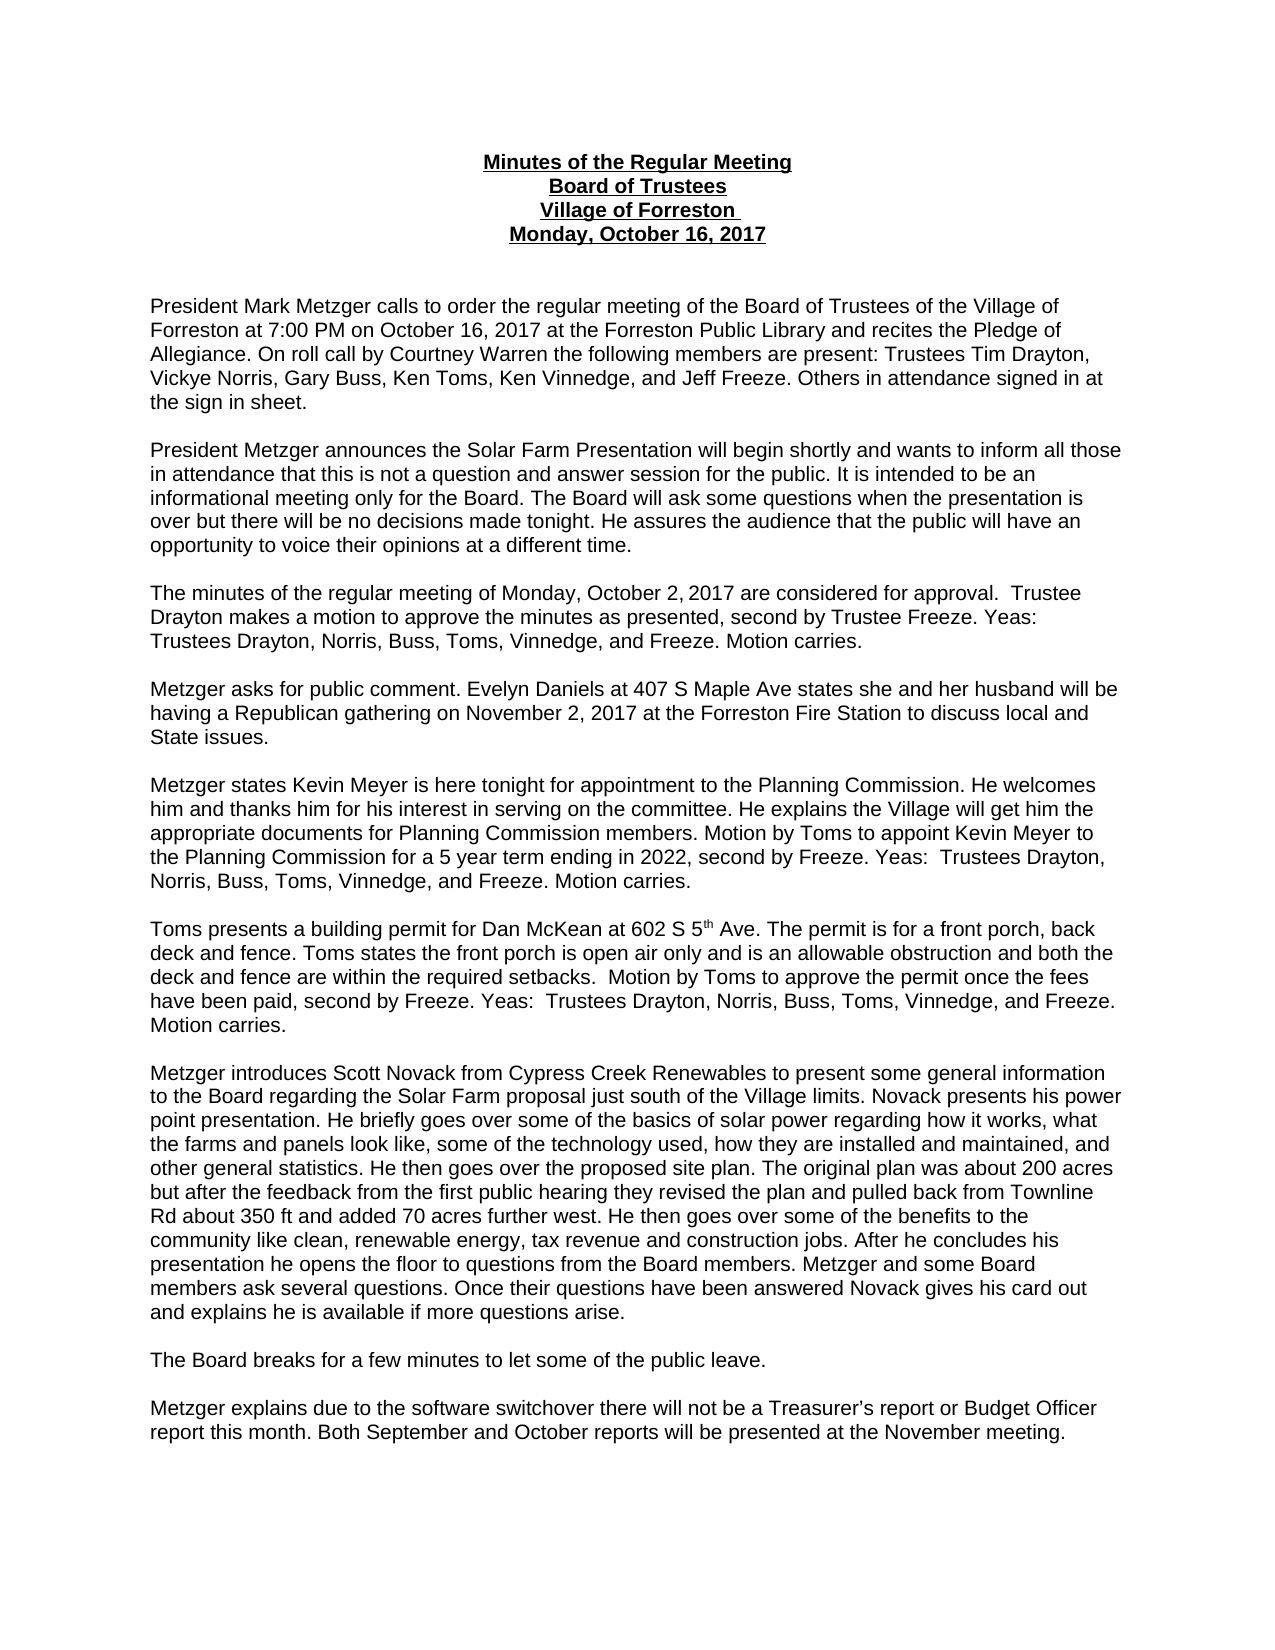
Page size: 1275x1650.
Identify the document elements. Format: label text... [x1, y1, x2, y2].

text Metzger explains due to the software switchover there will not be a Treasurer’s report or Budget Officer report this month. Both September and October reports will be presented at the November meeting. [150, 1396, 1125, 1444]
text Village of Forreston [150, 198, 1125, 222]
text Monday, October 16, 2017 [150, 222, 1125, 246]
text Minutes of the Regular Meeting [150, 150, 1125, 174]
text President Metzger announces the Solar Farm Presentation will begin shortly and wants to inform all those in attendance that this is not a question and answer session for the public. It is intended to be an informational meeting only for the Board. The Board will ask some questions when the presentation is over but there will be no decisions made tonight. He assures the audience that the public will have an opportunity to voice their opinions at a different time. [150, 437, 1125, 557]
text The Board breaks for a few minutes to let some of the public leave. [150, 1348, 1125, 1372]
text The minutes of the regular meeting of Monday, October 2, 2017 are considered for approval. Trustee Drayton makes a motion to approve the minutes as presented, second by Trustee Freeze. Yeas: Trustees Drayton, Norris, Buss, Toms, Vinnedge, and Freeze. Motion carries. [150, 581, 1125, 653]
text Board of Trustees [150, 174, 1125, 198]
text Toms presents a building permit for Dan McKean at 602 S 5th Ave. The permit is for a front porch, back deck and fence. Toms states the front porch is open air only and is an allowable obstruction and both the deck and fence are within the required setbacks. Motion by Toms to approve the permit once the fees have been paid, second by Freeze. Yeas: Trustees Drayton, Norris, Buss, Toms, Vinnedge, and Freeze. Motion carries. [150, 917, 1125, 1036]
text Metzger states Kevin Meyer is here tonight for appointment to the Planning Commission. He welcomes him and thanks him for his interest in serving on the committee. He explains the Village will get him the appropriate documents for Planning Commission members. Motion by Toms to appoint Kevin Meyer to the Planning Commission for a 5 year term ending in 2022, second by Freeze. Yeas: Trustees Drayton, Norris, Buss, Toms, Vinnedge, and Freeze. Motion carries. [150, 773, 1125, 893]
text Metzger introduces Scott Novack from Cypress Creek Renewables to present some general information to the Board regarding the Solar Farm proposal just south of the Village limits. Novack presents his power point presentation. He briefly goes over some of the basics of solar power regarding how it works, what the farms and panels look like, some of the technology used, how they are installed and maintained, and other general statistics. He then goes over the proposed site plan. The original plan was about 200 acres but after the feedback from the first public hearing they revised the plan and pulled back from Townline Rd about 350 ft and added 70 acres further west. He then goes over some of the benefits to the community like clean, renewable energy, tax revenue and construction jobs. After he concludes his presentation he opens the floor to questions from the Board members. Metzger and some Board members ask several questions. Once their questions have been answered Novack gives his card out and explains he is available if more questions arise. [150, 1060, 1125, 1324]
text Metzger asks for public comment. Evelyn Daniels at 407 S Maple Ave states she and her husband will be having a Republican gathering on November 2, 2017 at the Forreston Fire Station to discuss local and State issues. [150, 677, 1125, 749]
text President Mark Metzger calls to order the regular meeting of the Board of Trustees of the Village of Forreston at 7:00 PM on October 16, 2017 at the Forreston Public Library and recites the Pledge of Allegiance. On roll call by Courtney Warren the following members are present: Trustees Tim Drayton, Vickye Norris, Gary Buss, Ken Toms, Ken Vinnedge, and Jeff Freeze. Others in attendance signed in at the sign in sheet. [150, 294, 1125, 413]
